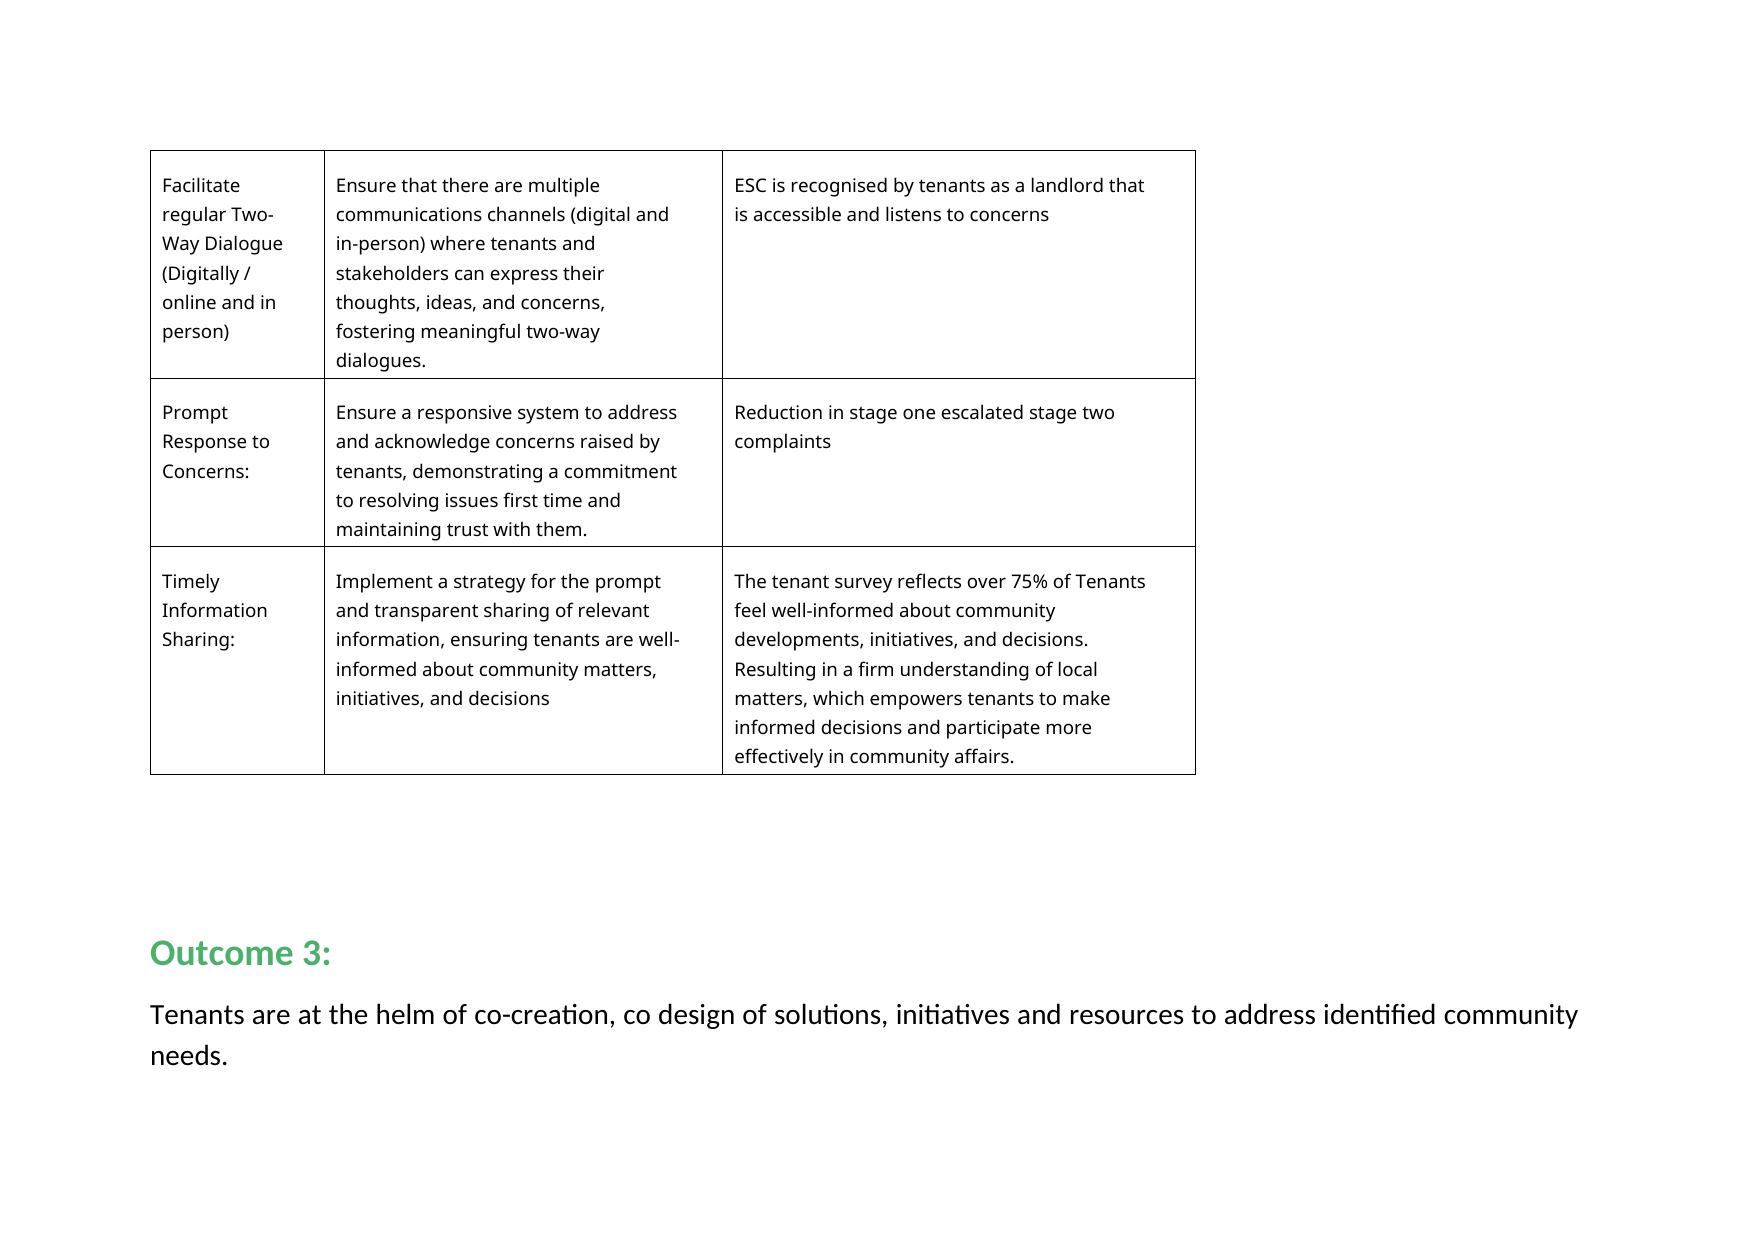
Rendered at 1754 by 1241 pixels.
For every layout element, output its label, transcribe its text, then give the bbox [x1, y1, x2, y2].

table_cell ESC is recognised by tenants as a landlord that is accessible and listens to concerns [723, 151, 1195, 377]
table_cell Ensure that there are multiple communications channels (digital and in-person) where tenants and stakeholders can express their thoughts, ideas, and concerns, fostering meaningful two-way dialogues. [325, 151, 722, 377]
table_cell Prompt Response to Concerns: [151, 379, 324, 546]
text Outcome 3: [150, 929, 1581, 975]
table_cell Ensure a responsive system to address and acknowledge concerns raised by tenants, demonstrating a commitment to resolving issues first time and maintaining trust with them. [325, 379, 722, 546]
table_cell Timely Information Sharing: [151, 547, 324, 774]
text Tenants are at the helm of co-creation, co design of solutions, initiatives and resources to address identified community needs. [150, 996, 1581, 1072]
table_cell The tenant survey reflects over 75% of Tenants feel well-informed about community developments, initiatives, and decisions. Resulting in a firm understanding of local matters, which empowers tenants to make informed decisions and participate more effectively in community affairs. [723, 547, 1195, 774]
table_cell Implement a strategy for the prompt and transparent sharing of relevant information, ensuring tenants are well-informed about community matters, initiatives, and decisions [325, 547, 722, 774]
table_cell Reduction in stage one escalated stage two complaints [723, 379, 1195, 546]
table_cell Facilitate regular Two-Way Dialogue (Digitally / online and in person) [151, 151, 324, 377]
